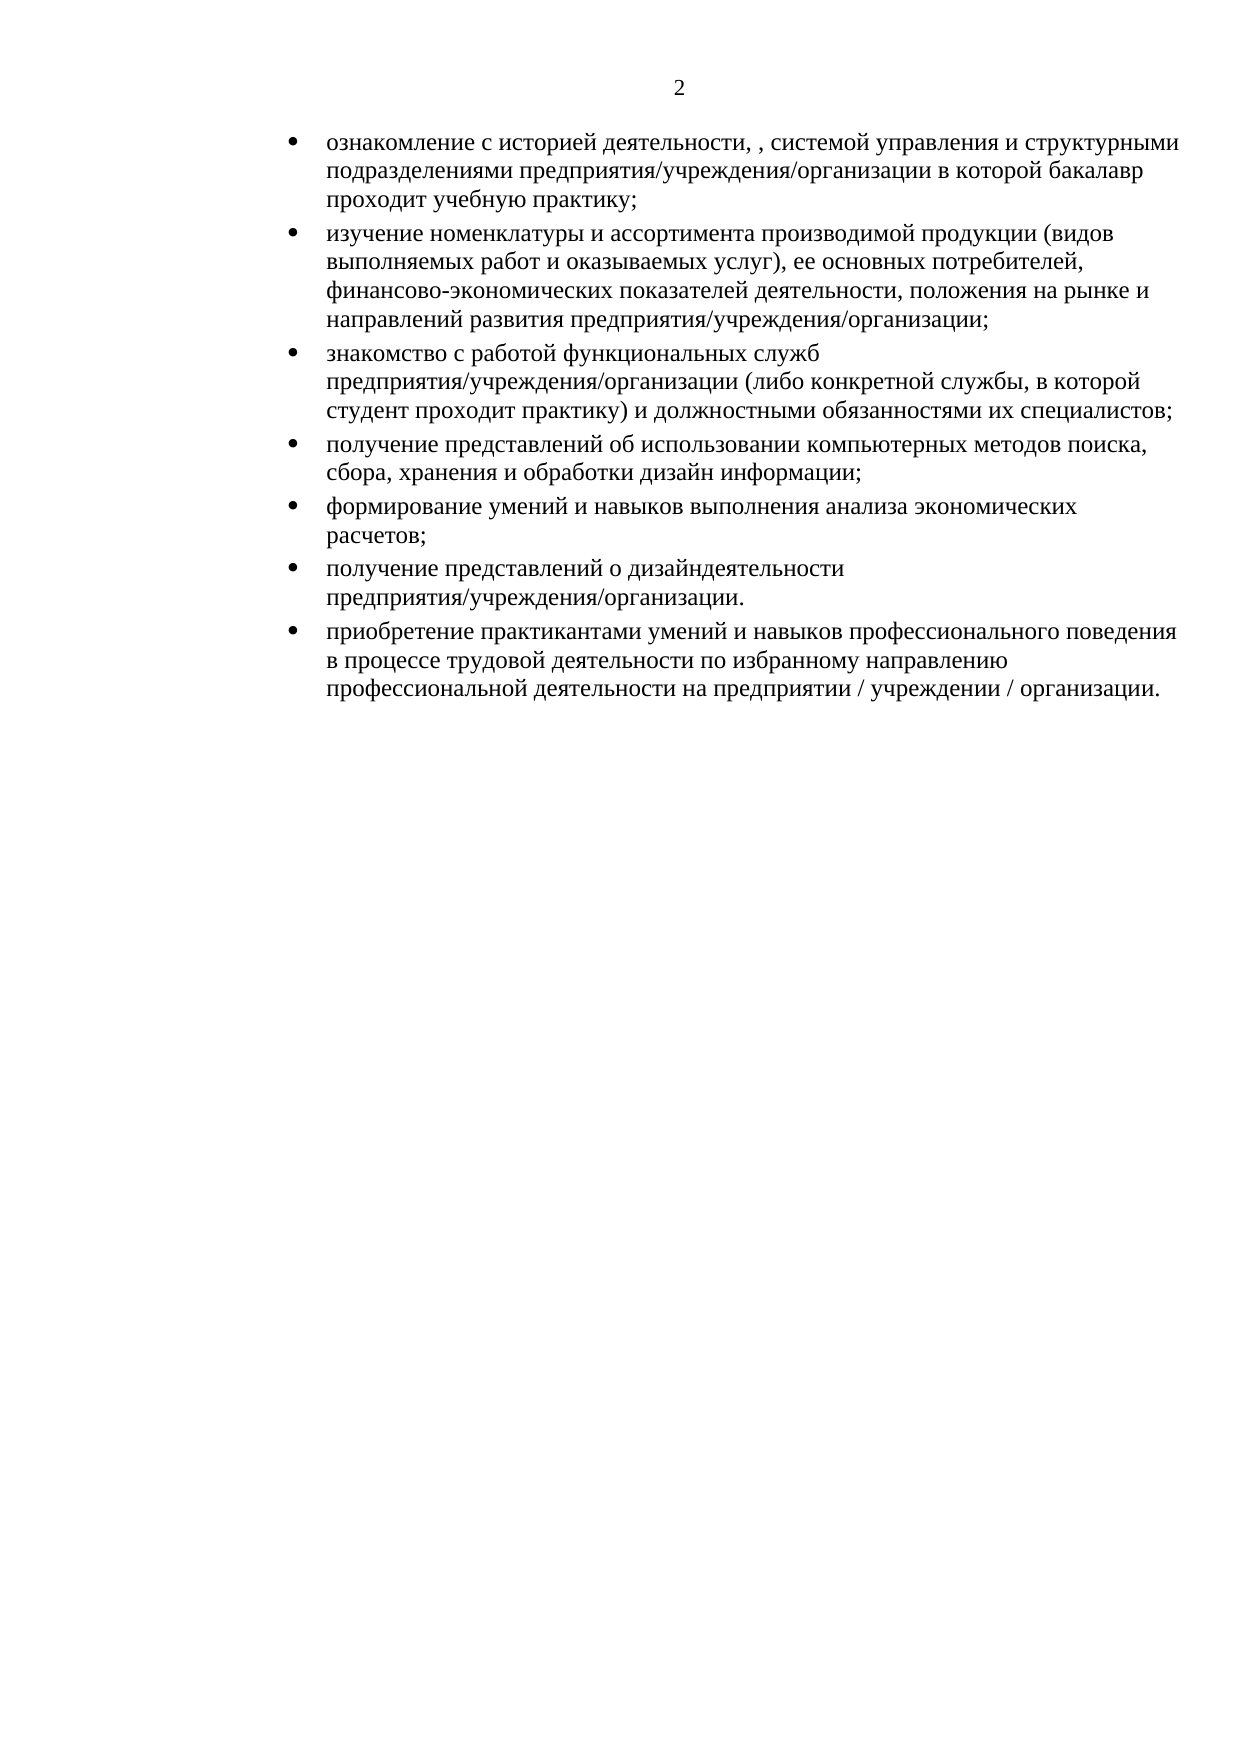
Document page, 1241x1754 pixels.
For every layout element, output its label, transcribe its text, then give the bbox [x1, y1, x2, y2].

list знакомство с работой функциональных служб предприятия/учреждения/организации (либо конкретной службы, в которой студент проходит практику) и должностными обязанностями их специалистов; [289, 338, 1181, 424]
list получение представлений об использовании компьютерных методов поиска, сбора, хранения и обработки дизайн информации; [289, 429, 1181, 486]
list получение представлений о дизайндеятельности предприятия/учреждения/организации. [289, 553, 1181, 611]
list приобретение практикантами умений и навыков профессионального поведения в процессе трудовой деятельности по избранному направлению профессиональной деятельности на предприятии / учреждении / организации. [289, 616, 1181, 702]
list формирование умений и навыков выполнения анализа экономических расчетов; [289, 491, 1181, 549]
list изучение номенклатуры и ассортимента производимой продукции (видов выполняемых работ и оказываемых услуг), ее основных потребителей, финансово-экономических показателей деятельности, положения на рынке и направлений развития предприятия/учреждения/организации; [289, 218, 1181, 333]
list ознакомление с историей деятельности, , системой управления и структурными подразделениями предприятия/учреждения/организации в которой бакалавр проходит учебную практику; [289, 127, 1181, 213]
